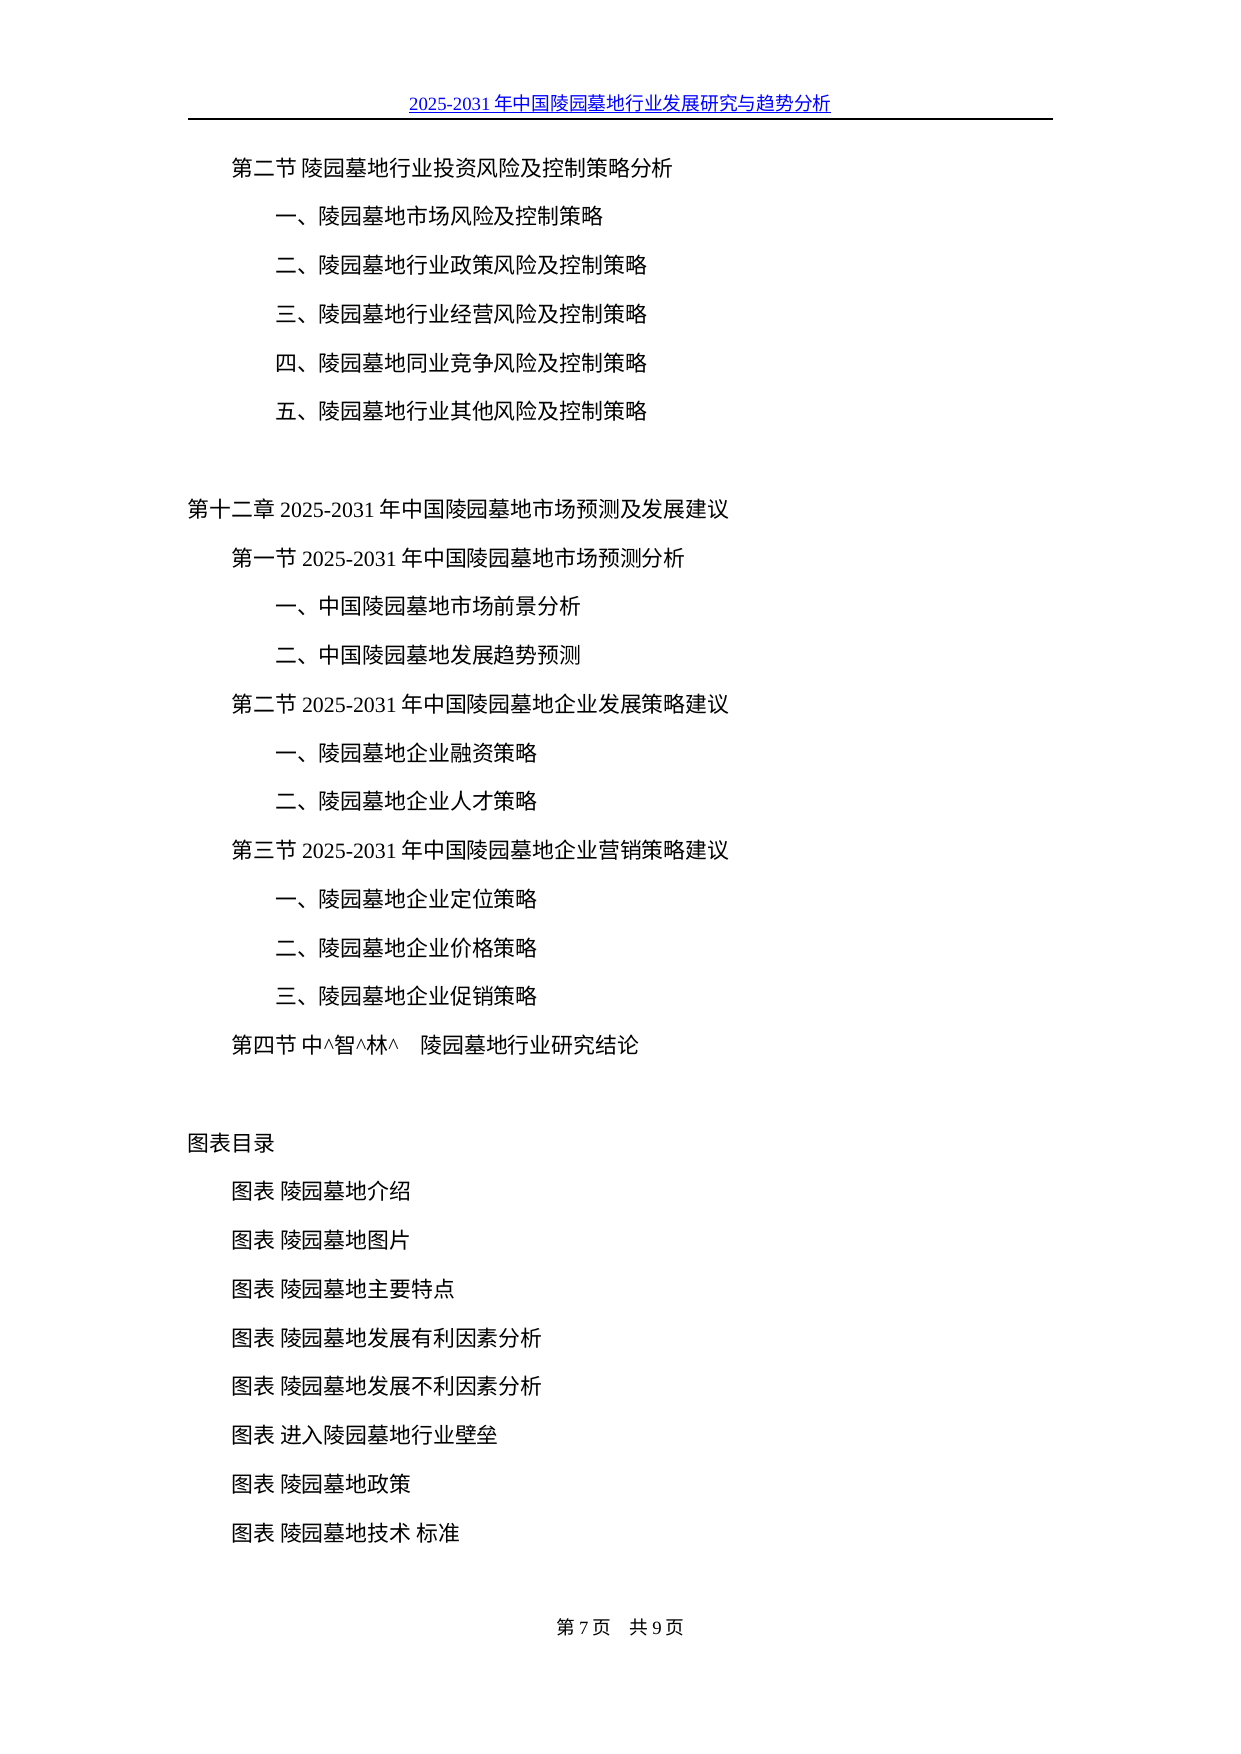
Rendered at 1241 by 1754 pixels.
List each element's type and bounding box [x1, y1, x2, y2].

text [187, 150, 1053, 1548]
